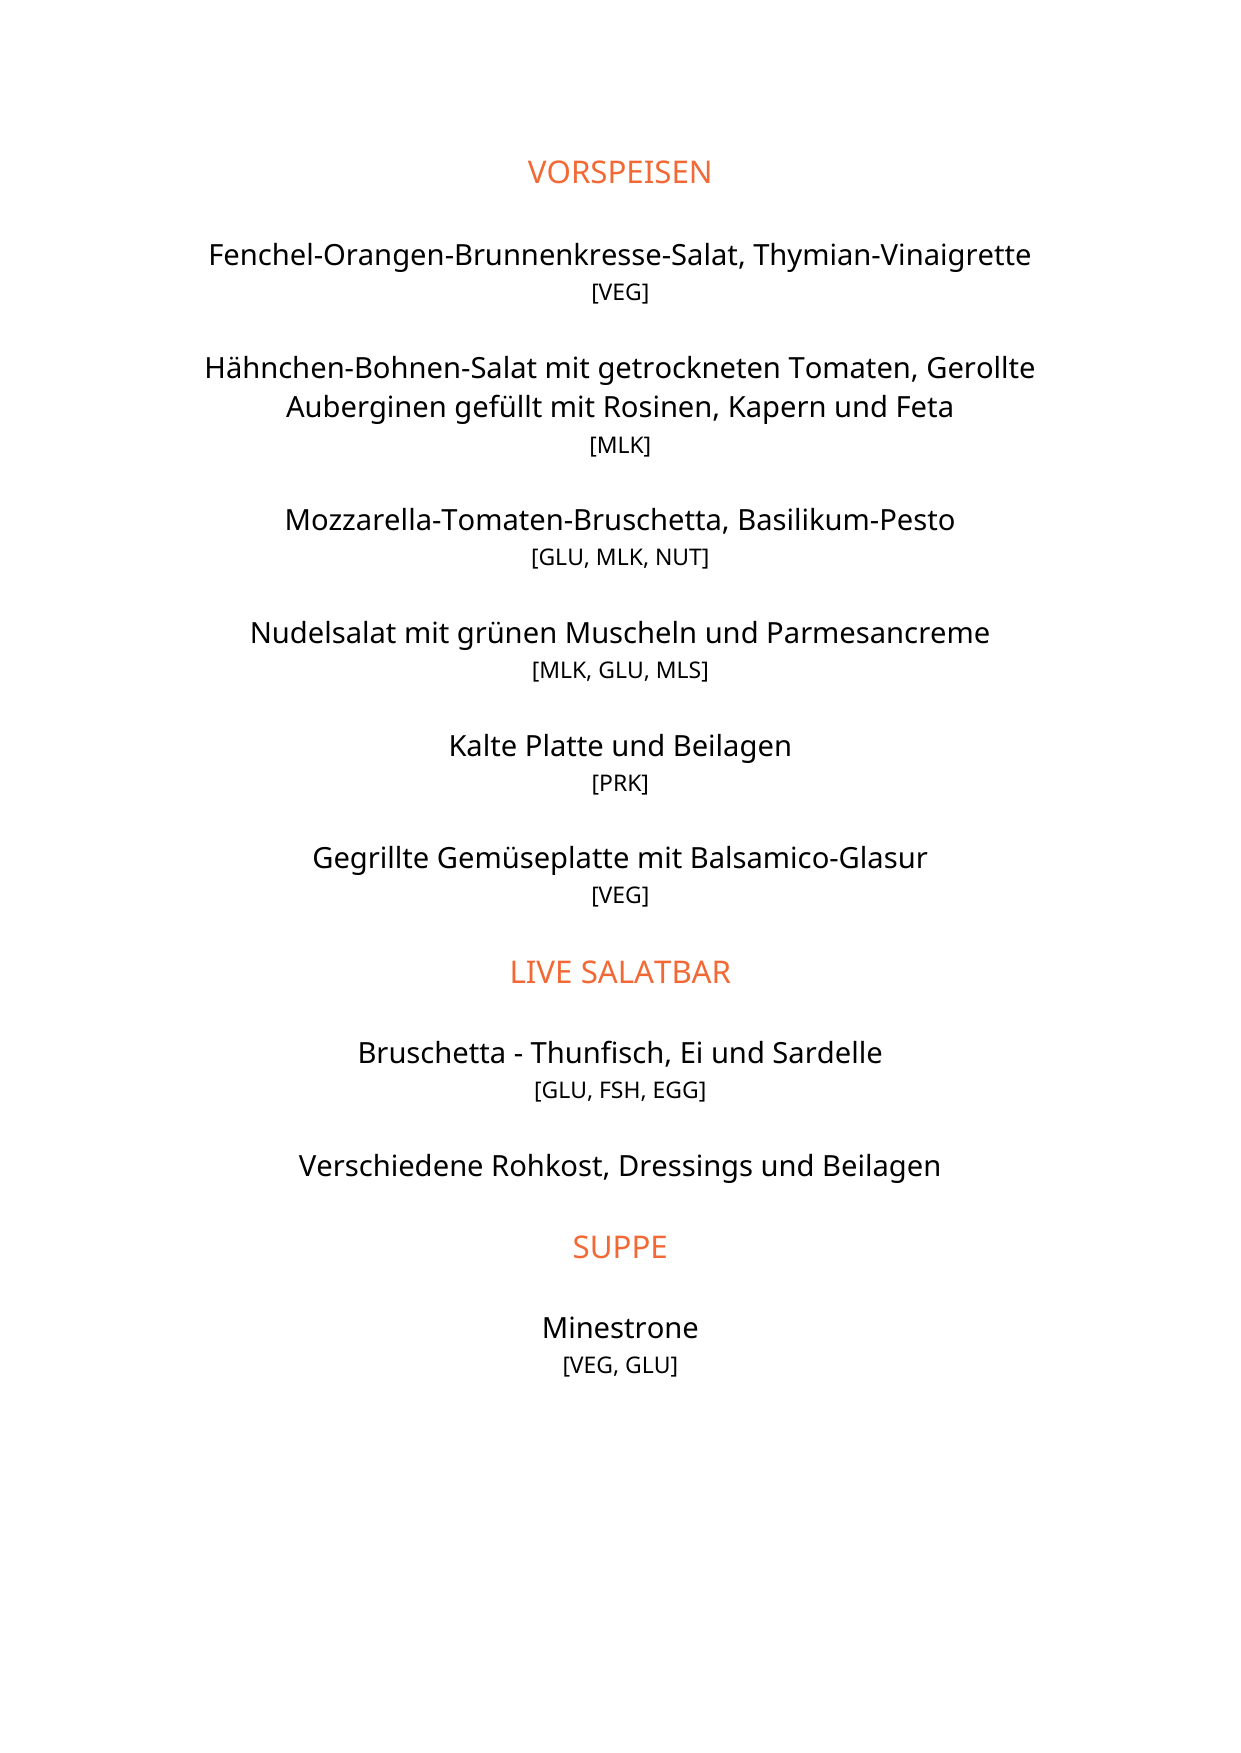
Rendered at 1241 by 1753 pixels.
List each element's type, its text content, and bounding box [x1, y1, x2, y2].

text [VEG, GLU] [150, 1349, 1090, 1380]
text Nudelsalat mit grünen Muscheln und Parmesancreme [150, 612, 1090, 652]
text [GLU, MLK, NUT] [150, 541, 1090, 572]
text Verschiedene Rohkost, Dressings und Beilagen [150, 1145, 1090, 1185]
text [MLK] [150, 428, 1090, 460]
text Kalte Platte und Beilagen [150, 725, 1090, 764]
text Bruschetta - Thunfisch, Ei und Sardelle [150, 1033, 1090, 1072]
subtitle SUPPE [150, 1225, 1090, 1267]
subtitle LIVE SALATBAR [150, 950, 1090, 993]
text Minestrone [150, 1307, 1090, 1347]
subtitle VORSPEISEN [150, 150, 1090, 193]
text Fenchel-Orangen-Brunnenkresse-Salat, Thymian-Vinaigrette [150, 234, 1090, 274]
text [GLU, FSH, EGG] [150, 1074, 1090, 1106]
text [MLK, GLU, MLS] [150, 654, 1090, 685]
text [PRK] [150, 767, 1090, 798]
text Hähnchen-Bohnen-Salat mit getrockneten Tomaten, Gerollte Auberginen gefüllt mit Rosinen, Kapern und Feta [150, 347, 1090, 426]
text Gegrillte Gemüseplatte mit Balsamico-Glasur [150, 838, 1090, 877]
text Mozzarella-Tomaten-Bruschetta, Basilikum-Pesto [150, 499, 1090, 539]
text [VEG] [150, 276, 1090, 307]
text [VEG] [150, 879, 1090, 911]
